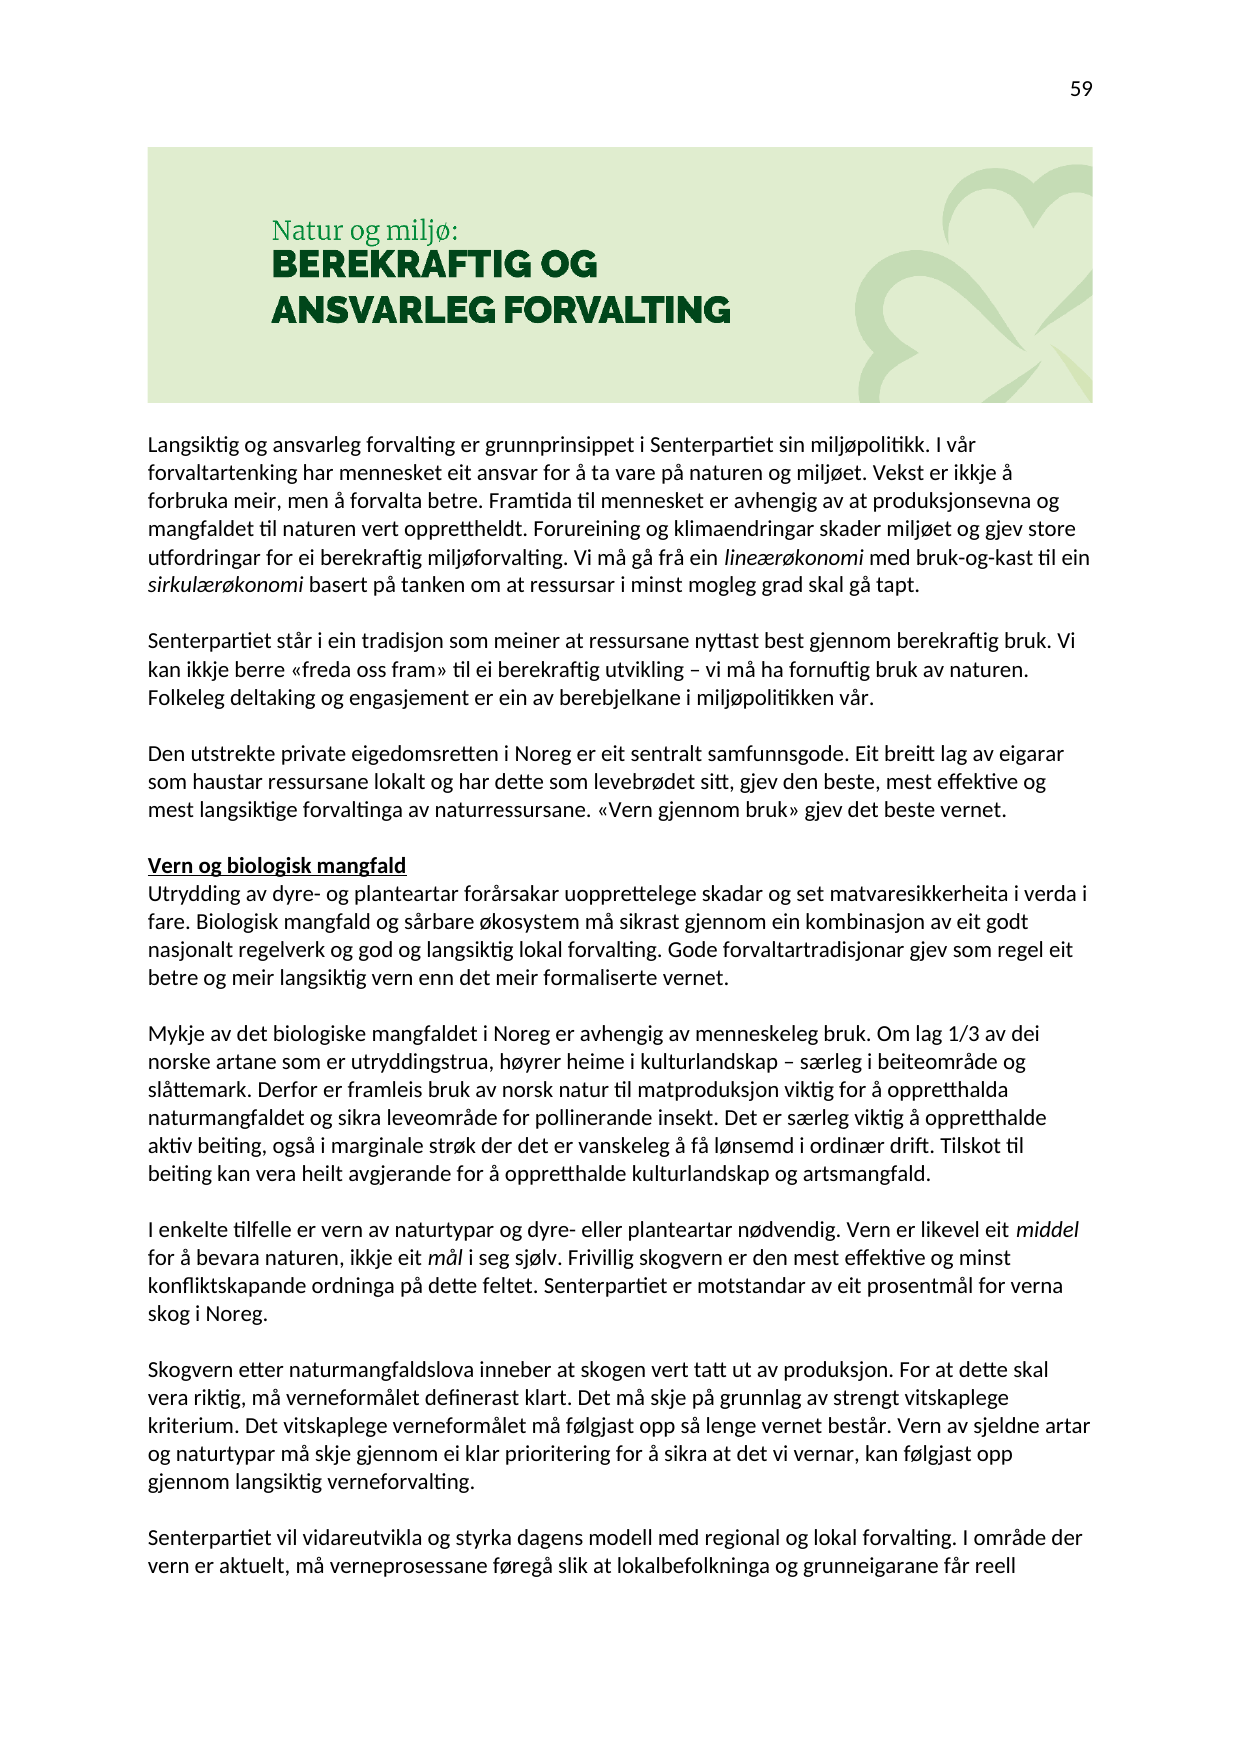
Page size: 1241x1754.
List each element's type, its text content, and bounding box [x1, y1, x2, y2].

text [148, 1523, 1093, 1579]
text Den utstrekte private eigedomsretten i Noreg er eit sentralt samfunnsgode. Eit breitt lag av eigarar som haustar ressursane lokalt og har dette som levebrødet sitt, gjev den beste, mest effektive og mest langsiktige forvaltinga av naturressursane. «Vern gjennom bruk» gjev det beste vernet. [148, 739, 1093, 823]
text Langsiktig og ansvarleg forvalting er grunnprinsippet i Senterpartiet sin miljøpolitikk. I vår forvaltartenking har mennesket eit ansvar for å ta vare på naturen og miljøet. Vekst er ikkje å forbruka meir, men å forvalta betre. Framtida til mennesket er avhengig av at produksjonsevna og mangfaldet til naturen vert opprettheldt. Forureining og klimaendringar skader miljøet og gjev store utfordringar for ei berekraftig miljøforvalting. Vi må gå frå ein lineærøkonomi med bruk-og-kast til ein sirkulærøkonomi basert på tanken om at ressursar i minst mogleg grad skal gå tapt. [148, 431, 1093, 599]
text I enkelte tilfelle er vern av naturtypar og dyre- eller planteartar nødvendig. Vern er likevel eit middel for å bevara naturen, ikkje eit mål i seg sjølv. Frivillig skogvern er den mest effektive og minst konfliktskapande ordninga på dette feltet. Senterpartiet er motstandar av eit prosentmål for verna skog i Noreg. [148, 1215, 1093, 1327]
picture [147, 147, 1093, 403]
text Skogvern etter naturmangfaldslova inneber at skogen vert tatt ut av produksjon. For at dette skal vera riktig, må verneformålet definerast klart. Det må skje på grunnlag av strengt vitskaplege kriterium. Det vitskaplege verneformålet må følgjast opp så lenge vernet består. Vern av sjeldne artar og naturtypar må skje gjennom ei klar prioritering for å sikra at det vi vernar, kan følgjast opp gjennom langsiktig verneforvalting. [148, 1355, 1093, 1495]
text Senterpartiet står i ein tradisjon som meiner at ressursane nyttast best gjennom berekraftig bruk. Vi kan ikkje berre «freda oss fram» til ei berekraftig utvikling – vi må ha fornuftig bruk av naturen. Folkeleg deltaking og engasjement er ein av berebjelkane i miljøpolitikken vår. [148, 627, 1093, 711]
text Utrydding av dyre- og planteartar forårsakar uopprettelege skadar og set matvaresikkerheita i verda i fare. Biologisk mangfald og sårbare økosystem må sikrast gjennom ein kombinasjon av eit godt nasjonalt regelverk og god og langsiktig lokal forvalting. Gode forvaltartradisjonar gjev som regel eit betre og meir langsiktig vern enn det meir formaliserte vernet. [148, 879, 1093, 991]
text Mykje av det biologiske mangfaldet i Noreg er avhengig av menneskeleg bruk. Om lag 1/3 av dei norske artane som er utryddingstrua, høyrer heime i kulturlandskap – særleg i beiteområde og slåttemark. Derfor er framleis bruk av norsk natur til matproduksjon viktig for å oppretthalda naturmangfaldet og sikra leveområde for pollinerande insekt. Det er særleg viktig å oppretthalde aktiv beiting, også i marginale strøk der det er vanskeleg å få lønsemd i ordinær drift. Tilskot til beiting kan vera heilt avgjerande for å oppretthalde kulturlandskap og artsmangfald. [148, 1019, 1093, 1187]
text Vern og biologisk mangfald [148, 851, 1093, 879]
